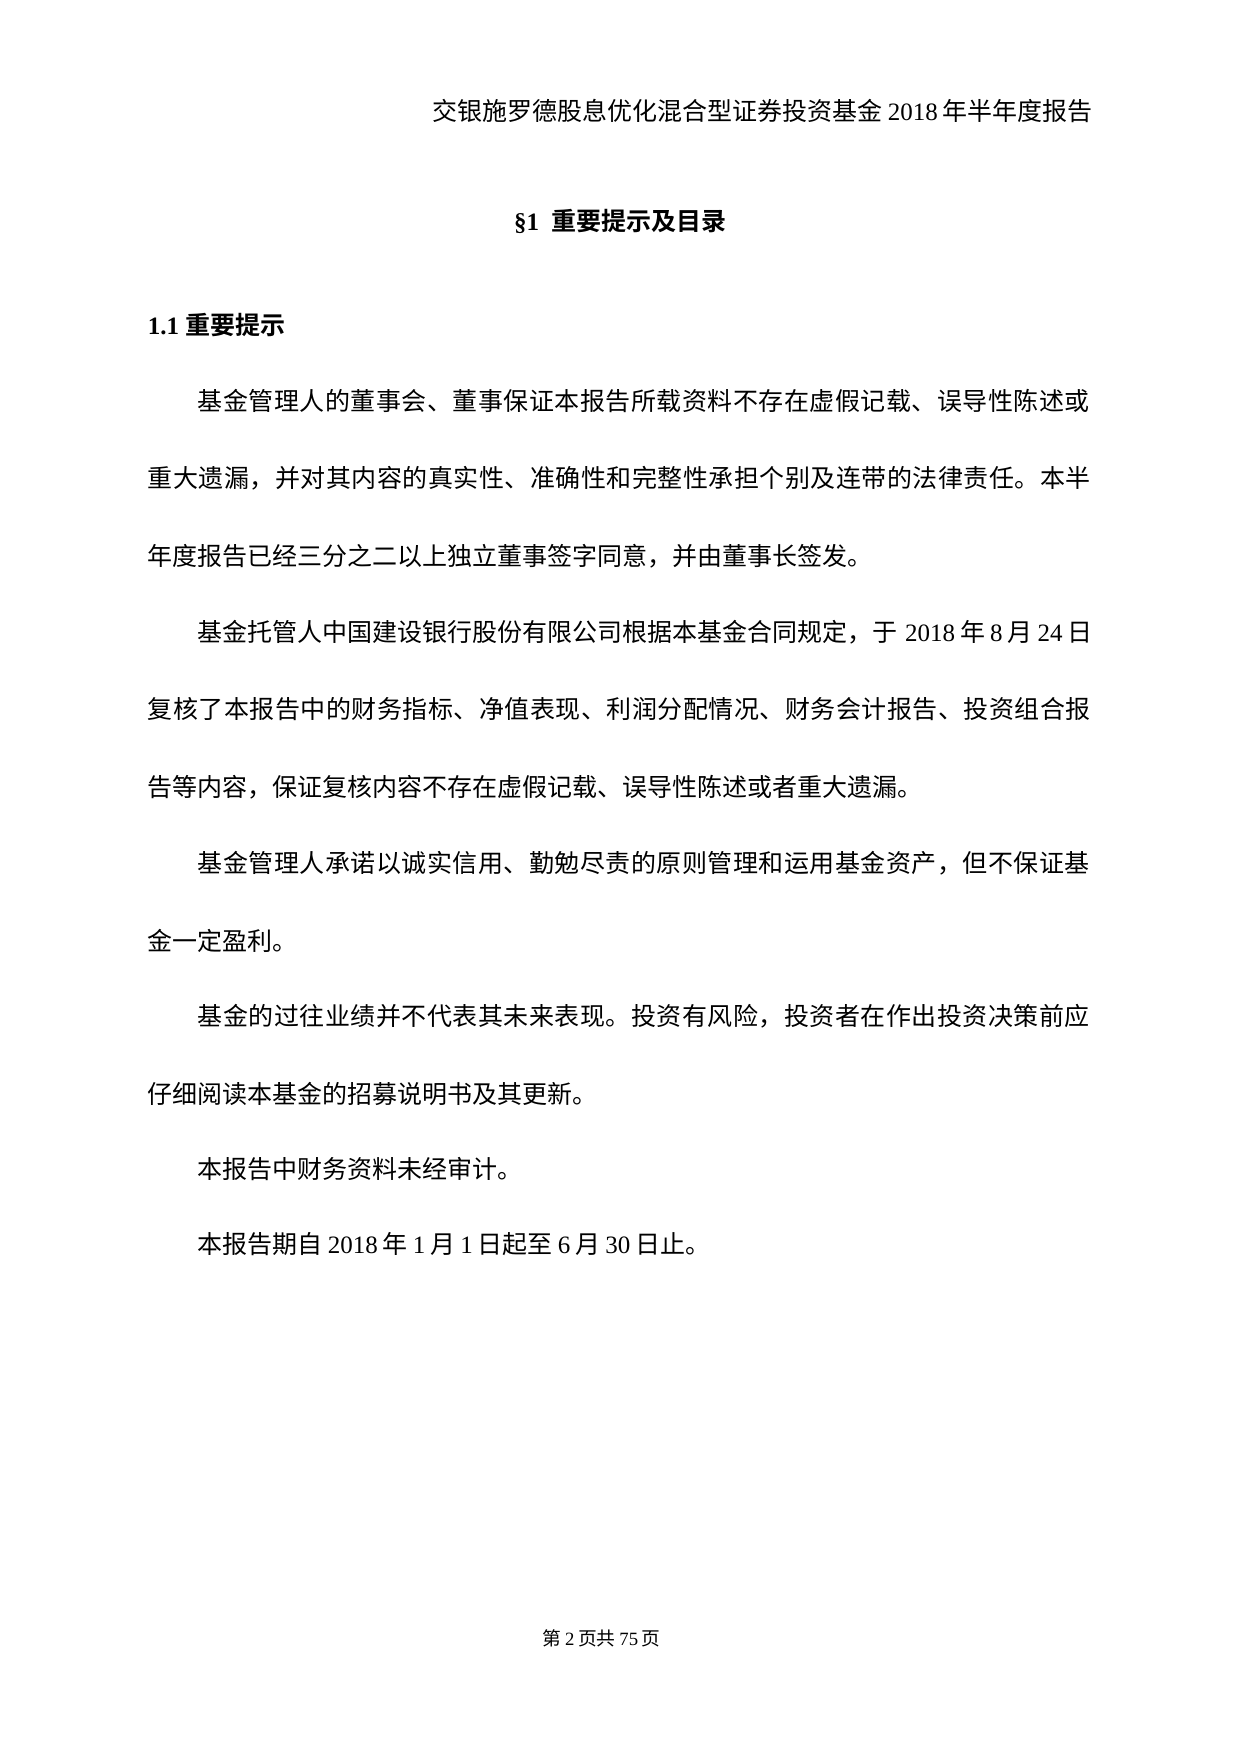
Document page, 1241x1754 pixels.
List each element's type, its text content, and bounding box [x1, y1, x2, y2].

text 基金托管人中国建设银行股份有限公司根据本基金合同规定，于2018年8月24日复核了本报告中的财务指标、净值表现、利润分配情况、财务会计报告、投资组合报告等内容，保证复核内容不存在虚假记载、误导性陈述或者重大遗漏。 [148, 598, 1092, 818]
text 基金管理人承诺以诚实信用、勤勉尽责的原则管理和运用基金资产，但不保证基金一定盈利。 [148, 829, 1092, 972]
text 本报告期自2018年1月1日起至6月30日止。 [148, 1210, 1092, 1275]
subtitle 1.1 重要提示 [148, 291, 1092, 356]
text 基金的过往业绩并不代表其未来表现。投资有风险，投资者在作出投资决策前应仔细阅读本基金的招募说明书及其更新。 [148, 982, 1092, 1125]
text 本报告中财务资料未经审计。 [148, 1135, 1092, 1200]
subtitle §1 重要提示及目录 [148, 187, 1092, 252]
text 基金管理人的董事会、董事保证本报告所载资料不存在虚假记载、误导性陈述或重大遗漏，并对其内容的真实性、准确性和完整性承担个别及连带的法律责任。本半年度报告已经三分之二以上独立董事签字同意，并由董事长签发。 [148, 367, 1092, 587]
